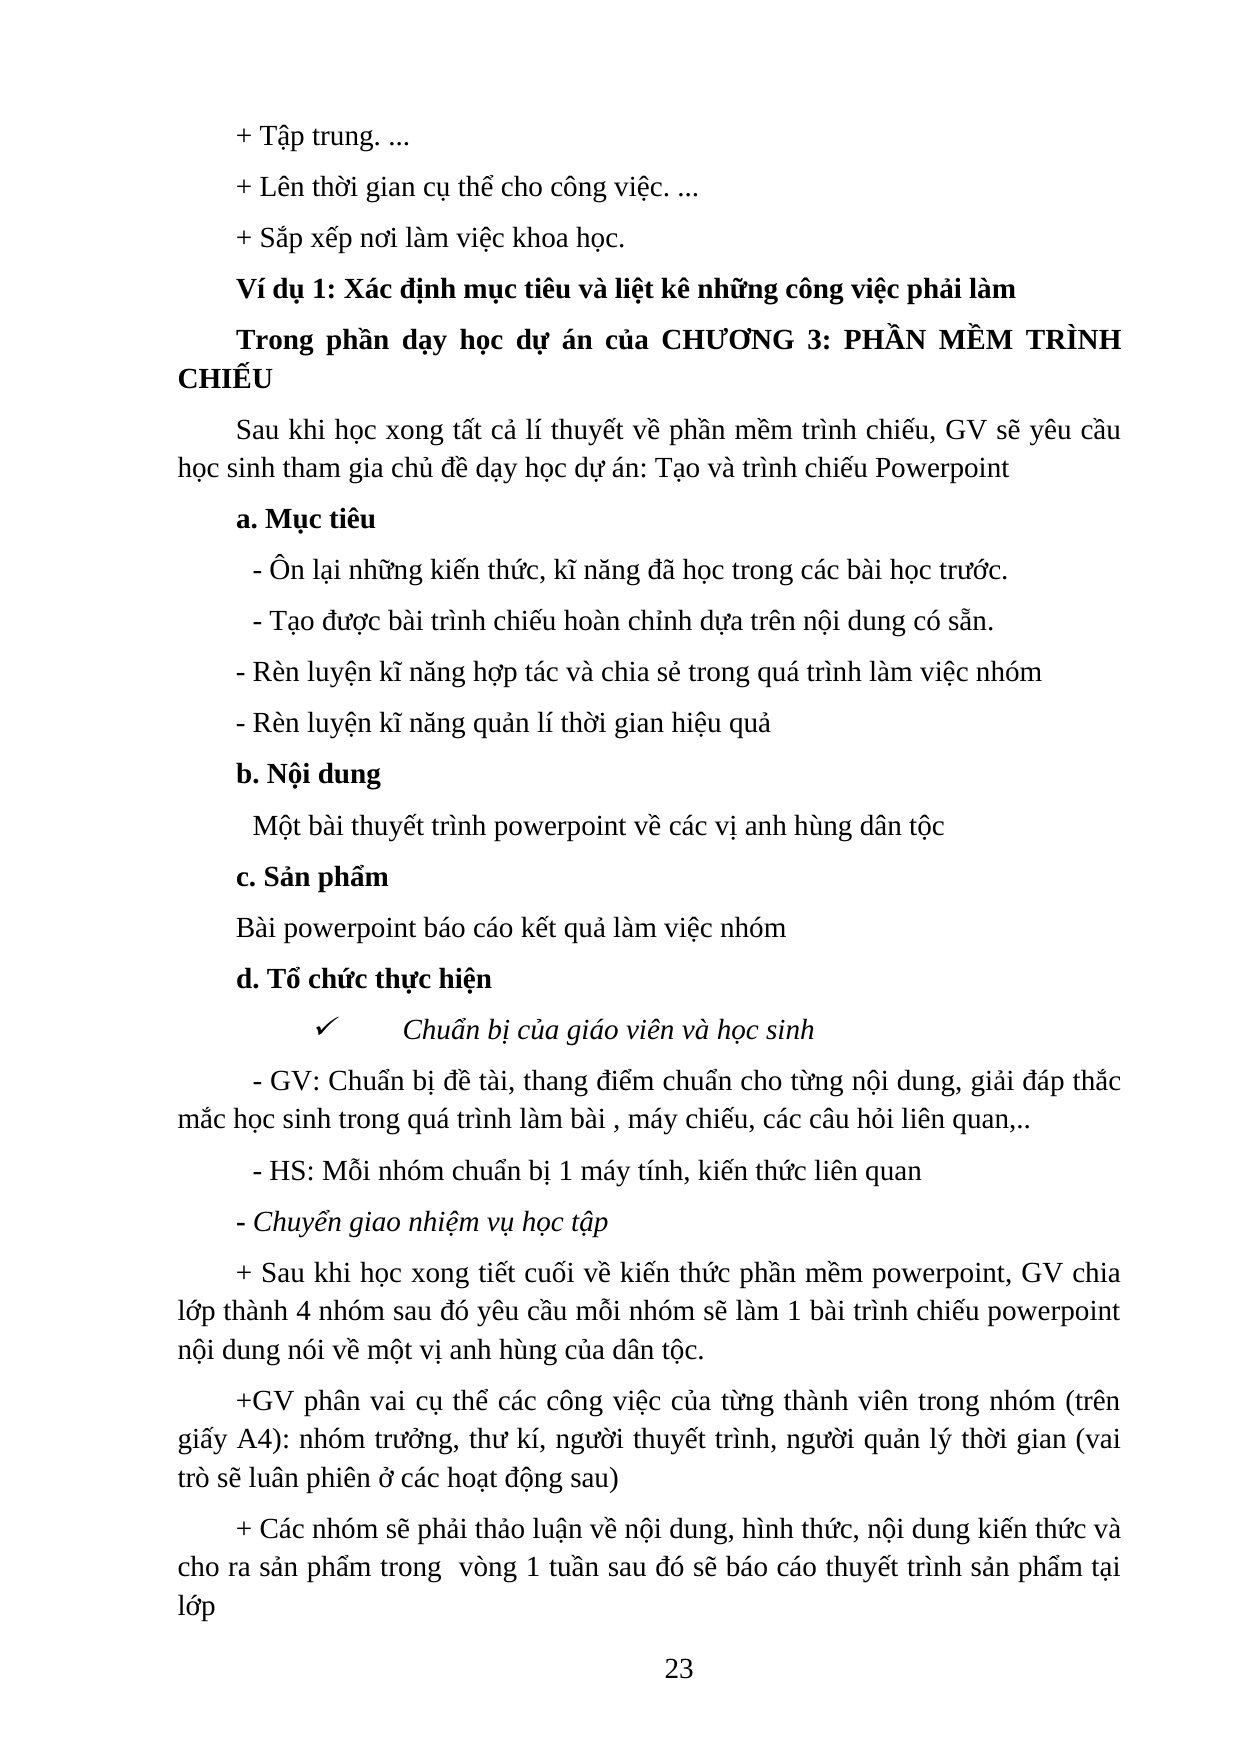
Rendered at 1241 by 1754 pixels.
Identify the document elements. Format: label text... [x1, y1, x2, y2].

text d. Tổ chức thực hiện [177, 961, 1122, 994]
text +GV phân vai cụ thể các công việc của từng thành viên trong nhóm (trên giấy A4): nhóm trưởng, thư kí, người thuyết trình, người quản lý thời gian (vai trò sẽ luân phiên ở các hoạt động sau) [177, 1383, 1122, 1493]
text + Sau khi học xong tiết cuối về kiến thức phần mềm powerpoint, GV chia lớp thành 4 nhóm sau đó yêu cầu mỗi nhóm sẽ làm 1 bài trình chiếu powerpoint nội dung nói về một vị anh hùng của dân tộc. [177, 1255, 1122, 1365]
text b. Nội dung [177, 757, 1122, 790]
text a. Mục tiêu [177, 501, 1122, 535]
text - Rèn luyện kĩ năng quản lí thời gian hiệu quả [177, 706, 1122, 739]
list Chuẩn bị của giáo viên và học sinh [252, 1012, 1122, 1046]
text + Sắp xếp nơi làm việc khoa học. [177, 220, 1122, 254]
text c. Sản phẩm [177, 859, 1122, 892]
text Sau khi học xong tất cả lí thuyết về phần mềm trình chiếu, GV sẽ yêu cầu học sinh tham gia chủ đề dạy học dự án: Tạo và trình chiếu Powerpoint [177, 412, 1122, 484]
text - Chuyển giao nhiệm vụ học tập [177, 1204, 1122, 1237]
text - Rèn luyện kĩ năng hợp tác và chia sẻ trong quá trình làm việc nhóm [177, 654, 1122, 688]
text - HS: Mỗi nhóm chuẩn bị 1 máy tính, kiến thức liên quan [177, 1153, 1122, 1186]
text Một bài thuyết trình powerpoint về các vị anh hùng dân tộc [177, 808, 1122, 841]
text - Ôn lại những kiến thức, kĩ năng đã học trong các bài học trước. [177, 552, 1122, 586]
text Ví dụ 1: Xác định mục tiêu và liệt kê những công việc phải làm [177, 271, 1122, 305]
text + Lên thời gian cụ thể cho công việc. ... [177, 169, 1122, 203]
text - Tạo được bài trình chiếu hoàn chỉnh dựa trên nội dung có sẵn. [177, 603, 1122, 637]
text Trong phần dạy học dự án của CHƯƠNG 3: PHẦN MỀM TRÌNH CHIẾU [177, 322, 1122, 394]
text - GV: Chuẩn bị đề tài, thang điểm chuẩn cho từng nội dung, giải đáp thắc mắc học sinh trong quá trình làm bài , máy chiếu, các câu hỏi liên quan,.. [177, 1063, 1122, 1135]
text Bài powerpoint báo cáo kết quả làm việc nhóm [177, 910, 1122, 943]
text + Tập trung. ... [177, 118, 1122, 152]
